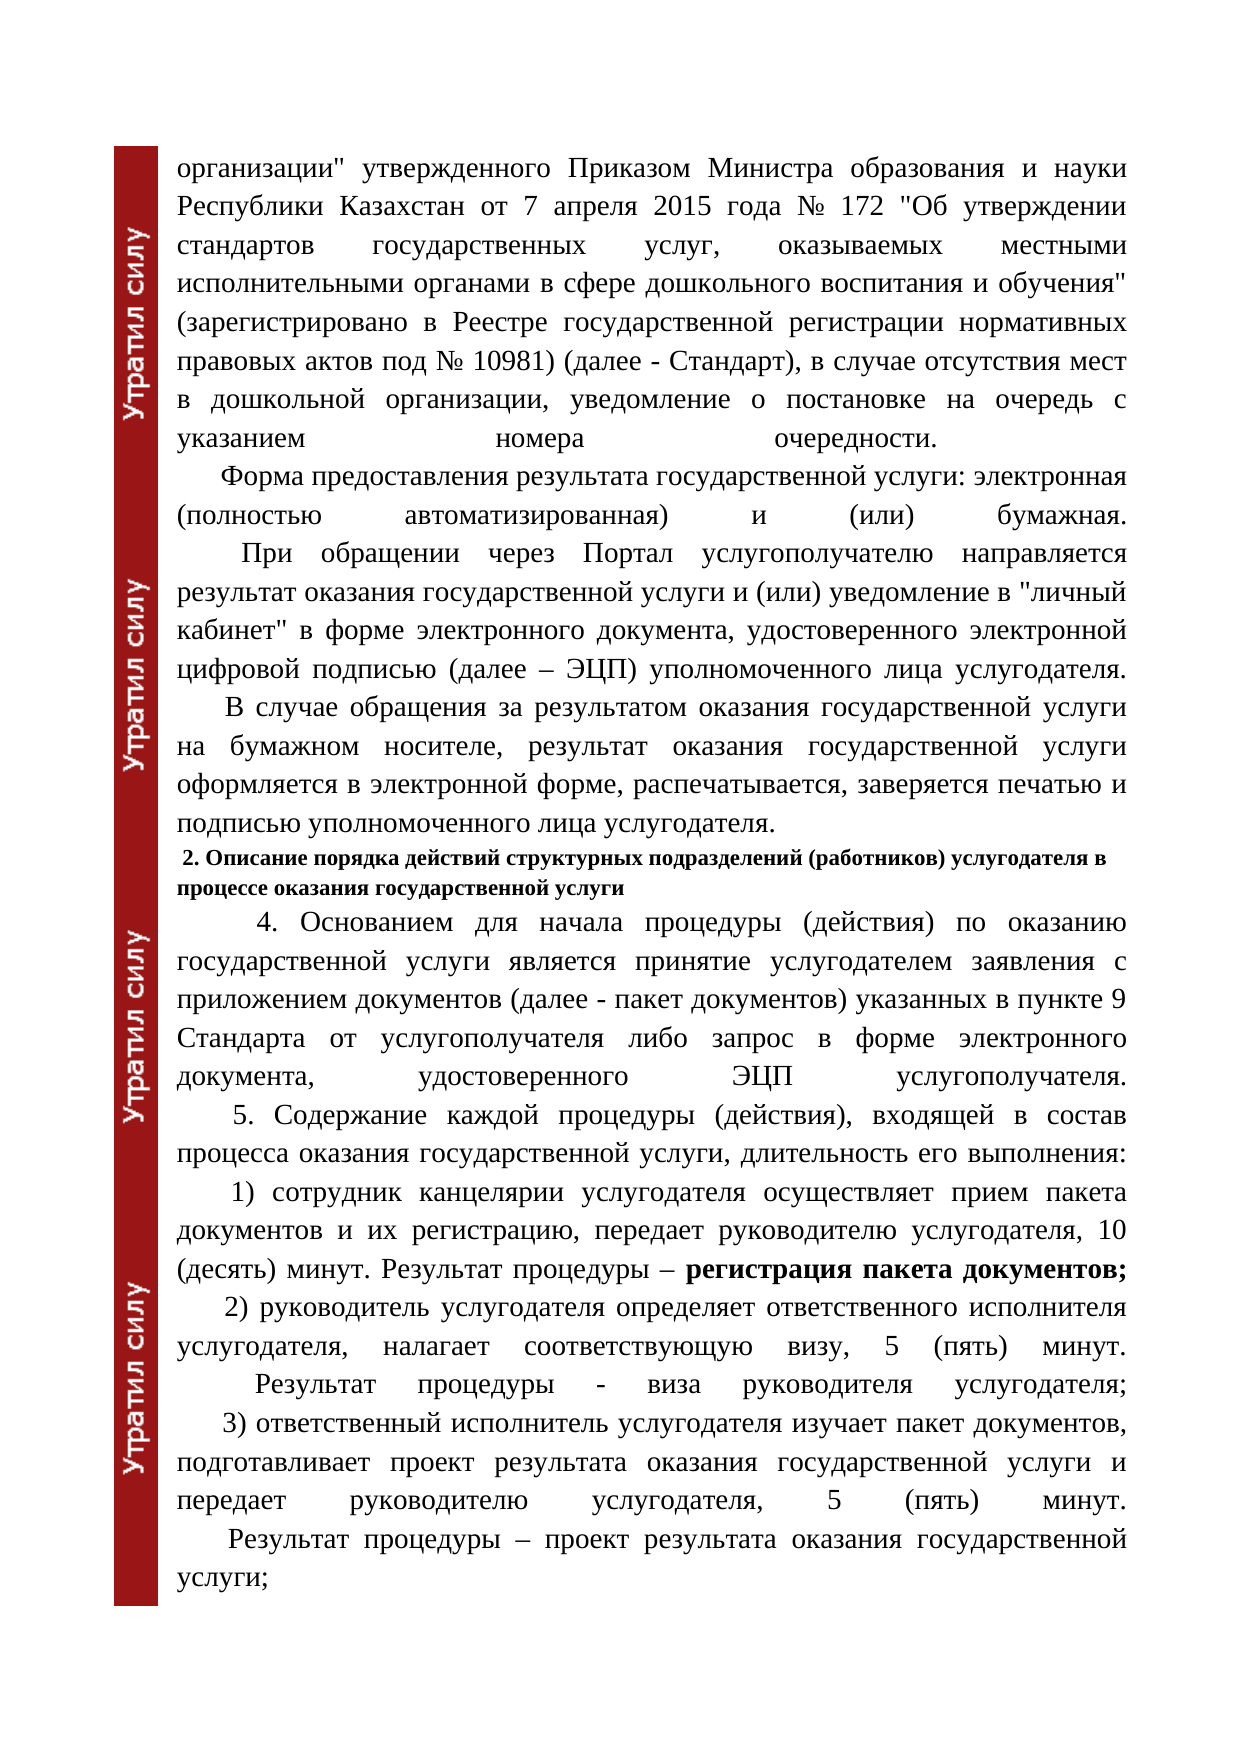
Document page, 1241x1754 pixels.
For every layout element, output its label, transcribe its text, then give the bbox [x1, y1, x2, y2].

picture [114, 1593, 158, 1606]
picture [114, 900, 158, 904]
picture [114, 839, 158, 844]
text 2. Описание порядка действий структурных подразделений (работников) услугодателя в процессе оказания государственной услуги [112, 844, 1128, 900]
picture [114, 146, 158, 150]
